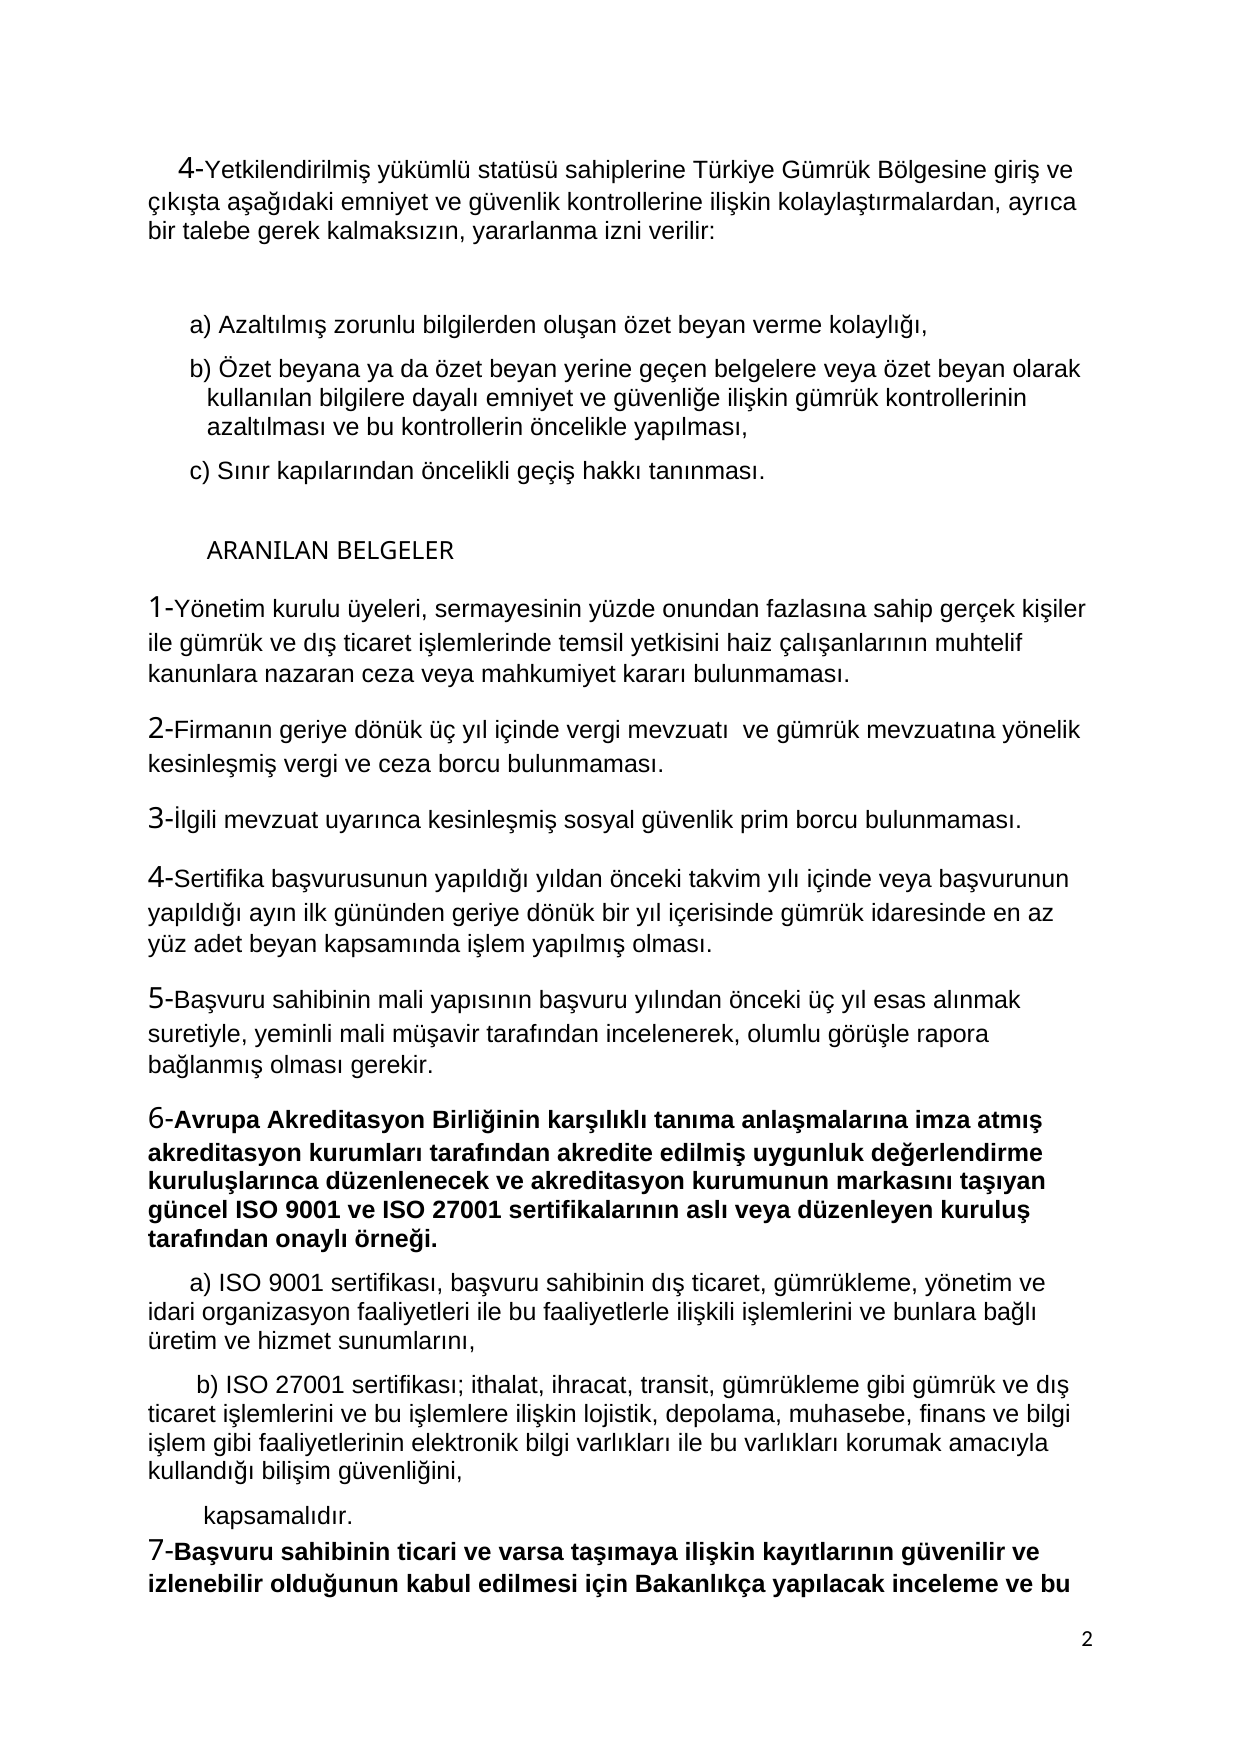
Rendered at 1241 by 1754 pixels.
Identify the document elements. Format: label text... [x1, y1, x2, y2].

text ARANILAN BELGELER [207, 533, 1093, 567]
text 5-Başvuru sahibinin mali yapısının başvuru yılından önceki üç yıl esas alınmak suretiyle, yeminli mali müşavir tarafından incelenerek, olumlu görüşle rapora bağlanmış olması gerekir. [148, 977, 1093, 1079]
text 3-İlgili mevzuat uyarınca kesinleşmiş sosyal güvenlik prim borcu bulunmaması. [174, 797, 1093, 837]
text 2-Firmanın geriye dönük üç yıl içinde vergi mevzuatı ve gümrük mevzuatına yönelik kesinleşmiş vergi ve ceza borcu bulunmaması. [148, 707, 1093, 778]
text b) Özet beyana ya da özet beyan yerine geçen belgelere veya özet beyan olarak kullanılan bilgilere dayalı emniyet ve güvenliğe ilişkin gümrük kontrollerinin azaltılması ve bu kontrollerin öncelikle yapılması, [148, 354, 1093, 441]
text kapsamalıdır. [148, 1501, 1093, 1529]
text c) Sınır kapılarından öncelikli geçiş hakkı tanınması. [148, 456, 1093, 485]
text 1-Yönetim kurulu üyeleri, sermayesinin yüzde onundan fazlasına sahip gerçek kişiler ile gümrük ve dış ticaret işlemlerinde temsil yetkisini haiz çalışanlarının muhtelif kanunlara nazaran ceza veya mahkumiyet kararı bulunmaması. [148, 586, 1093, 688]
text b) ISO 27001 sertifikası; ithalat, ihracat, transit, gümrükleme gibi gümrük ve dış ticaret işlemlerini ve bu işlemlere ilişkin lojistik, depolama, muhasebe, finans ve bilgi işlem gibi faaliyetlerinin elektronik bilgi varlıkları ile bu varlıkları korumak amacıyla kullandığı bilişim güvenliğini, [148, 1370, 1093, 1485]
text 4-Sertifika başvurusunun yapıldığı yıldan önceki takvim yılı içinde veya başvurunun yapıldığı ayın ilk gününden geriye dönük bir yıl içerisinde gümrük idaresinde en az yüz adet beyan kapsamında işlem yapılmış olması. [148, 856, 1093, 958]
text 4-Yetkilendirilmiş yükümlü statüsü sahiplerine Türkiye Gümrük Bölgesine giriş ve çıkışta aşağıdaki emniyet ve güvenlik kontrollerine ilişkin kolaylaştırmalardan, ayrıca bir talebe gerek kalmaksızın, yararlanma izni verilir: [148, 148, 1093, 245]
text a) ISO 9001 sertifikası, başvuru sahibinin dış ticaret, gümrükleme, yönetim ve idari organizasyon faaliyetleri ile bu faaliyetlerle ilişkili işlemlerini ve bunlara bağlı üretim ve hizmet sunumlarını, [148, 1268, 1093, 1354]
text 6-Avrupa Akreditasyon Birliğinin karşılıklı tanıma anlaşmalarına imza atmış akreditasyon kurumları tarafından akredite edilmiş uygunluk değerlendirme kuruluşlarınca düzenlenecek ve akreditasyon kurumunun markasını taşıyan güncel ISO 9001 ve ISO 27001 sertifikalarının aslı veya düzenleyen kuruluş tarafından onaylı örneği. [148, 1098, 1093, 1252]
text a) Azaltılmış zorunlu bilgilerden oluşan özet beyan verme kolaylığı, [148, 310, 1093, 339]
